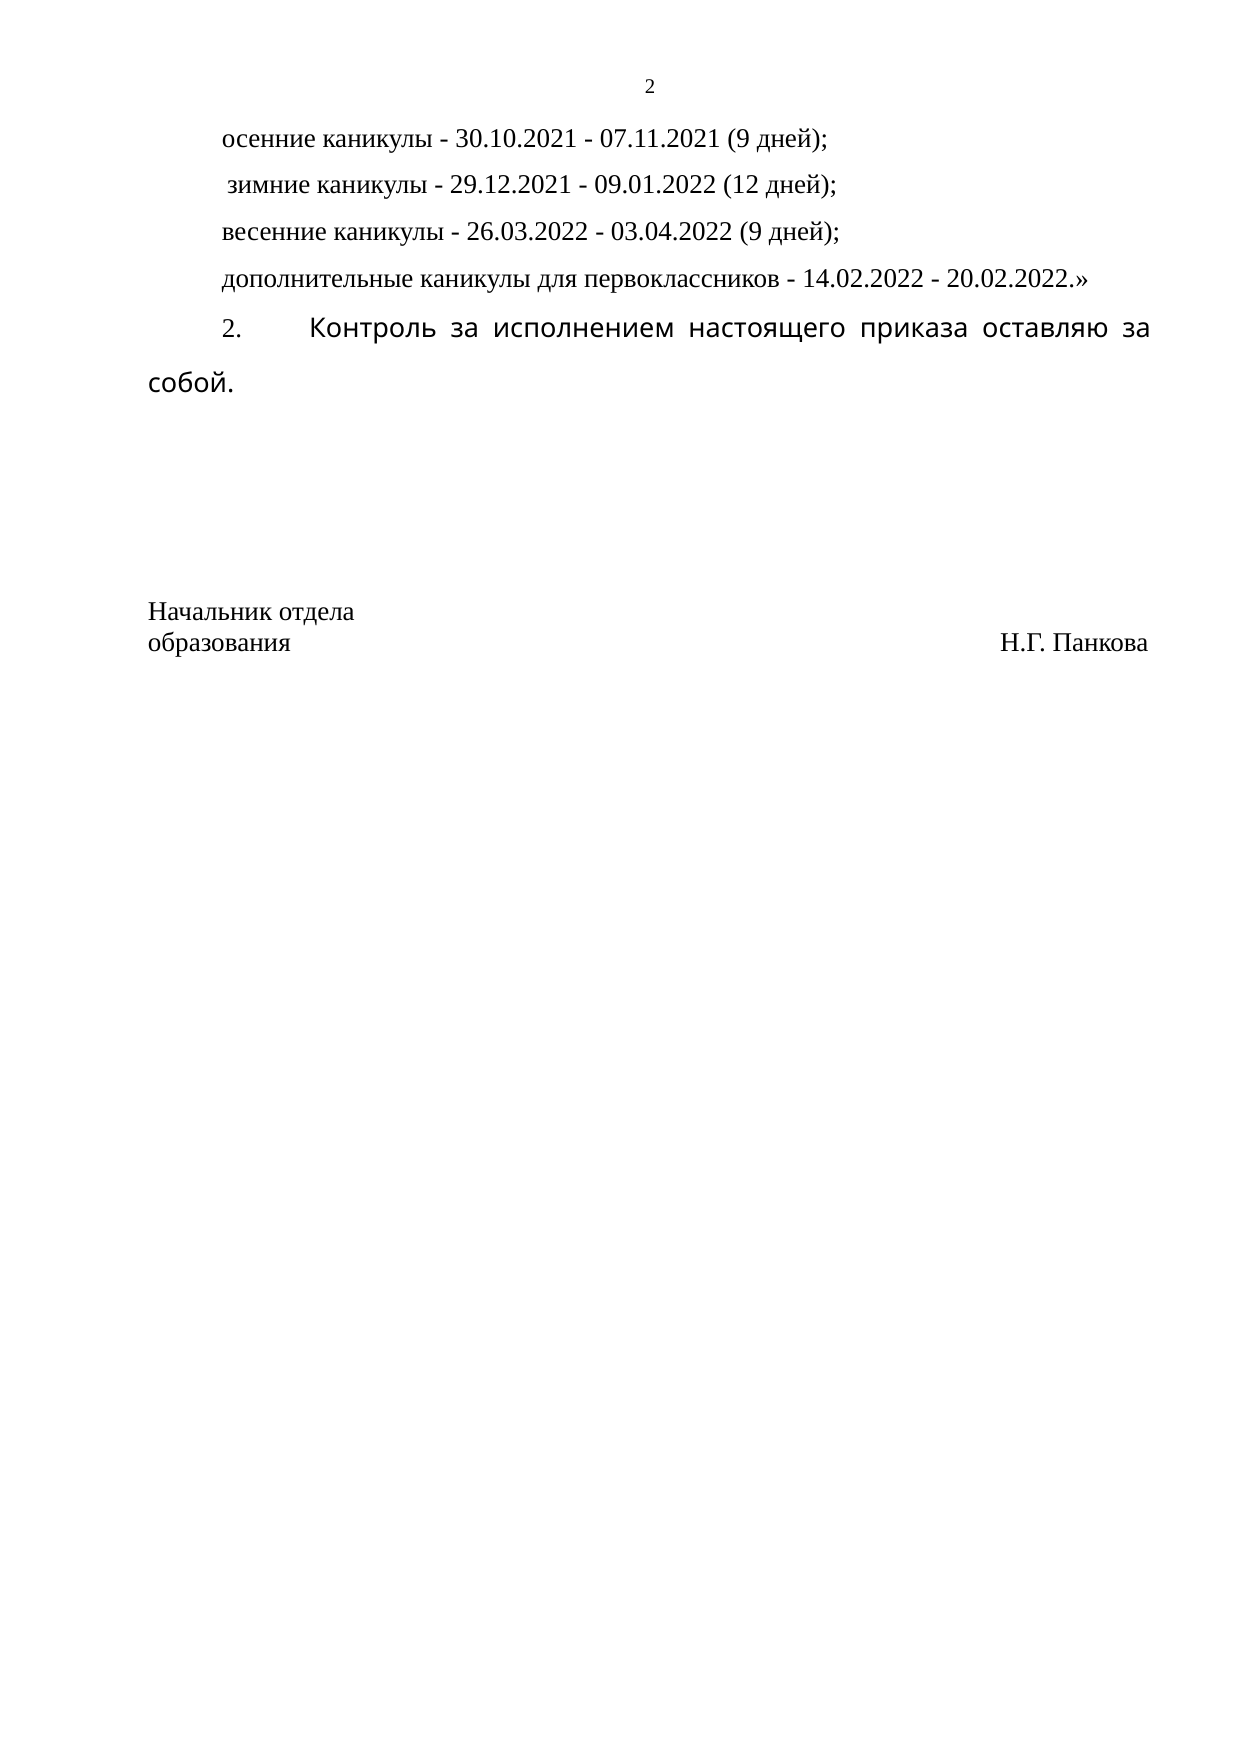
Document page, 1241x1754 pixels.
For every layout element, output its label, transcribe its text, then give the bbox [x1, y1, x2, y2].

list Контроль за исполнением настоящего приказа оставляю за собой. [148, 309, 1152, 401]
text осенние каникулы - 30.10.2021 - 07.11.2021 (9 дней); [148, 122, 1152, 153]
text зимние каникулы - 29.12.2021 - 09.01.2022 (12 дней); [148, 169, 1152, 200]
text весенние каникулы - 26.03.2022 - 03.04.2022 (9 дней); [148, 215, 1152, 246]
text Начальник отдела [148, 595, 1152, 626]
text образования Н.Г. Панкова [148, 626, 1152, 657]
text дополнительные каникулы для первоклассников - 14.02.2022 - 20.02.2022.» [148, 262, 1152, 293]
